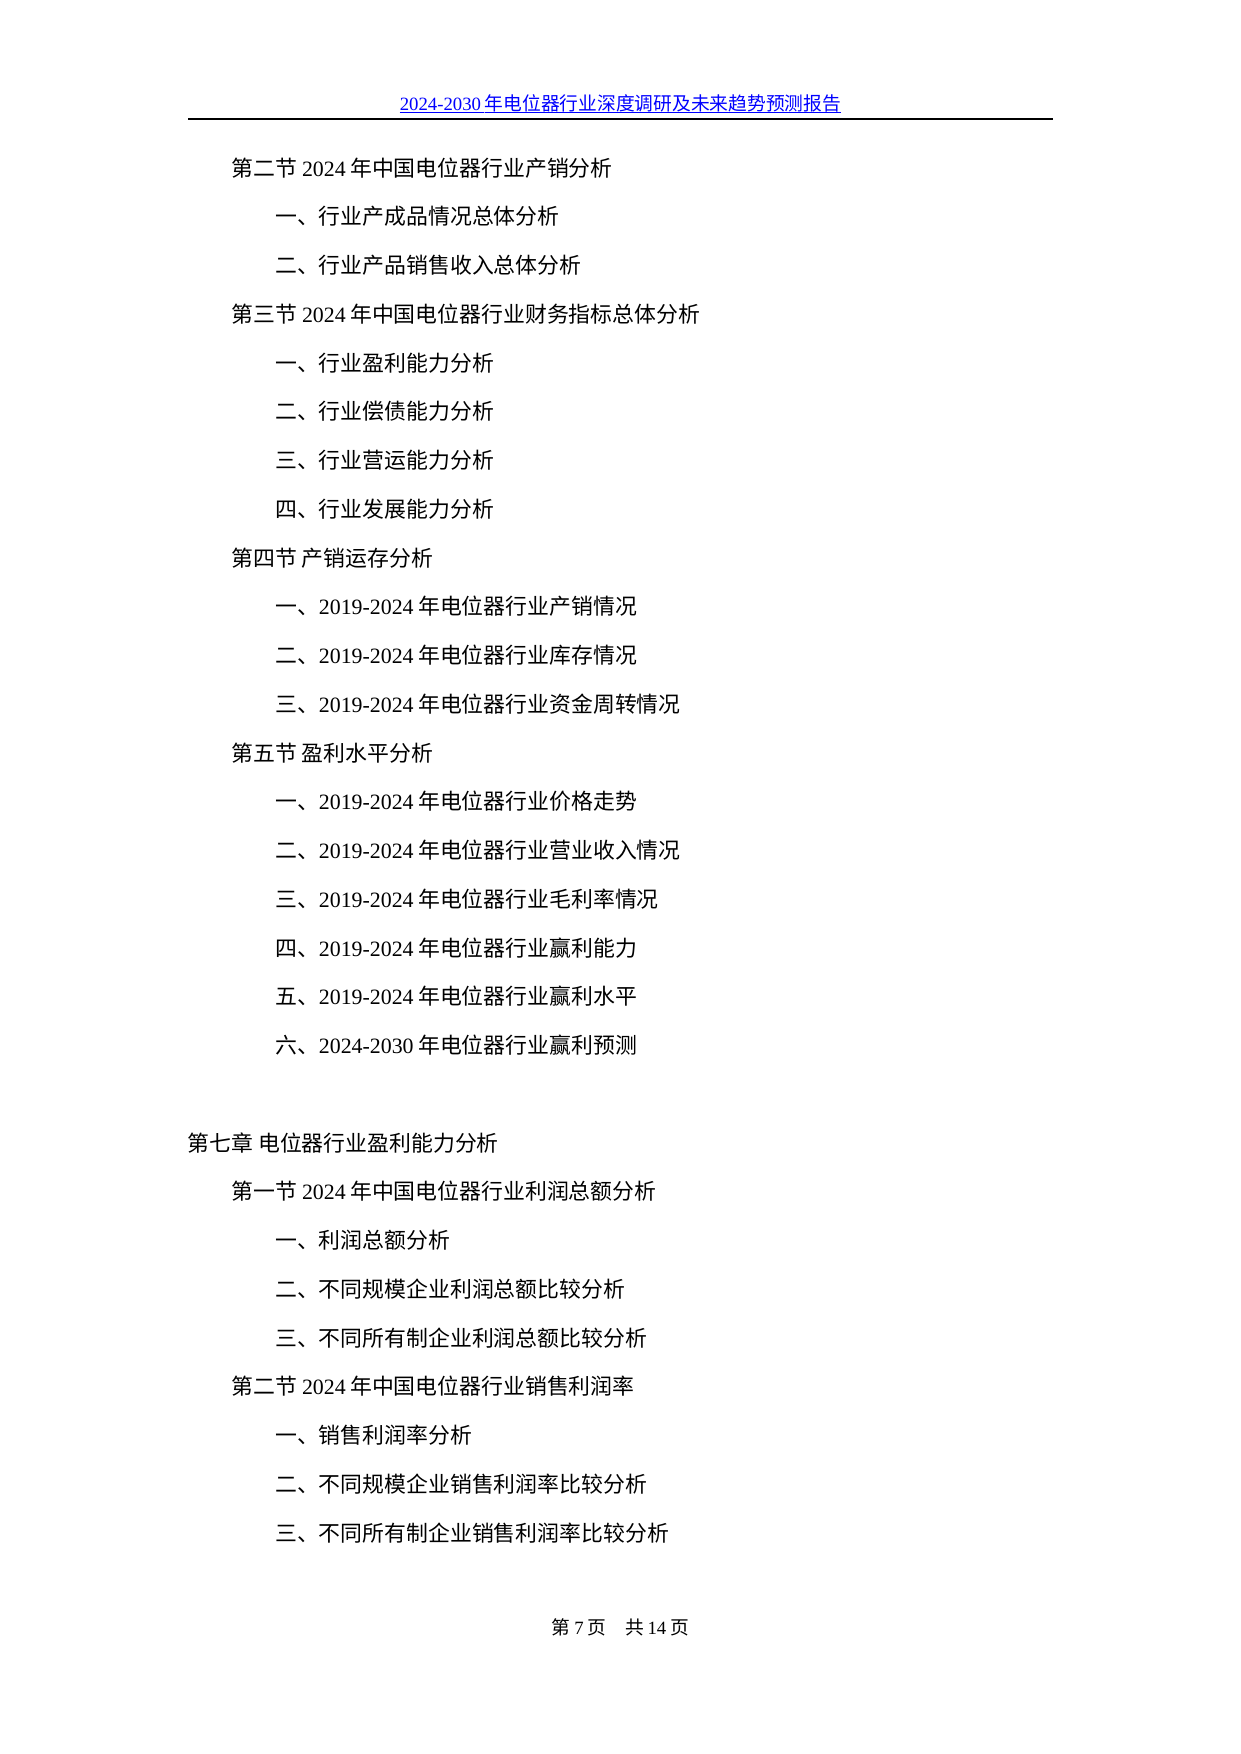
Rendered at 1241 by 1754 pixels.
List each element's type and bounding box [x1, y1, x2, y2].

text [187, 150, 1053, 1548]
